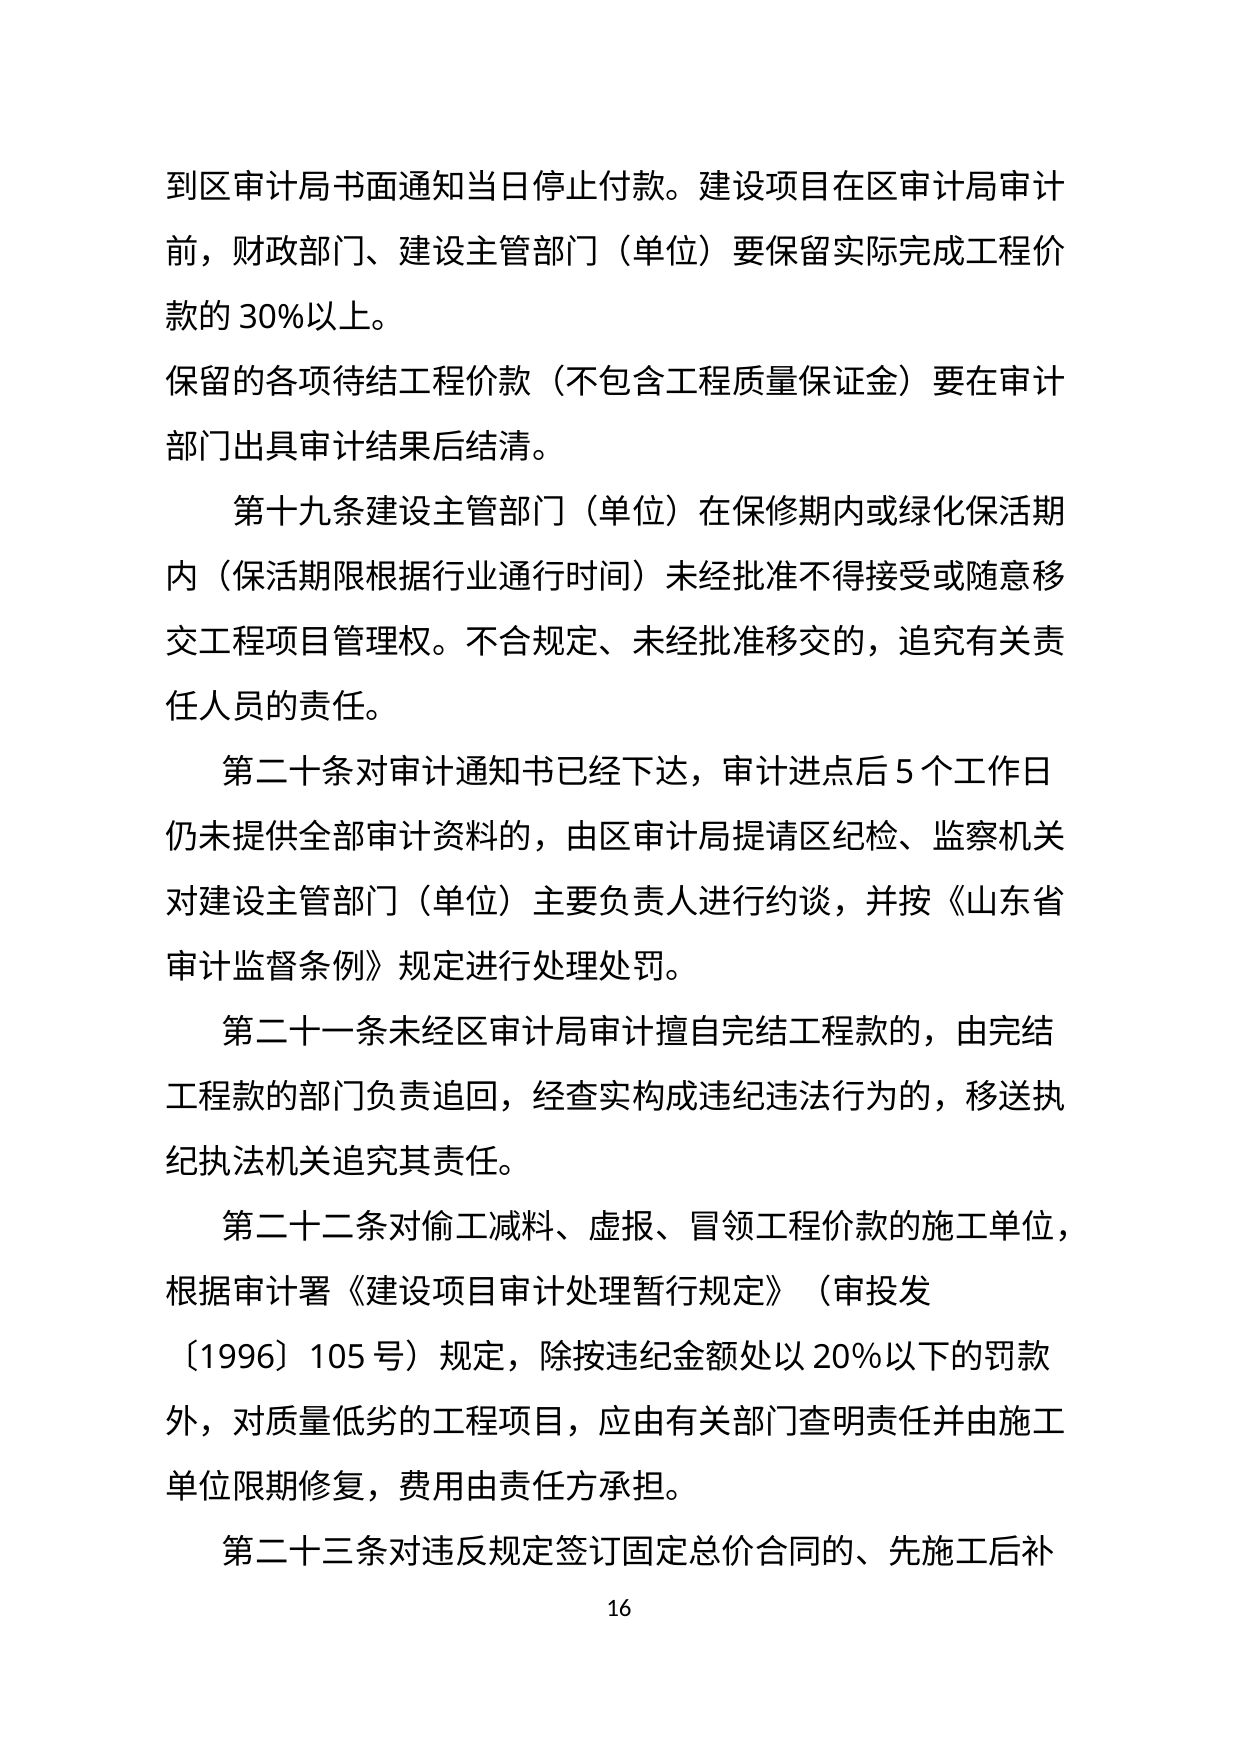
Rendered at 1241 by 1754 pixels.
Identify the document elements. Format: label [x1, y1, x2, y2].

text [165, 152, 1072, 1582]
